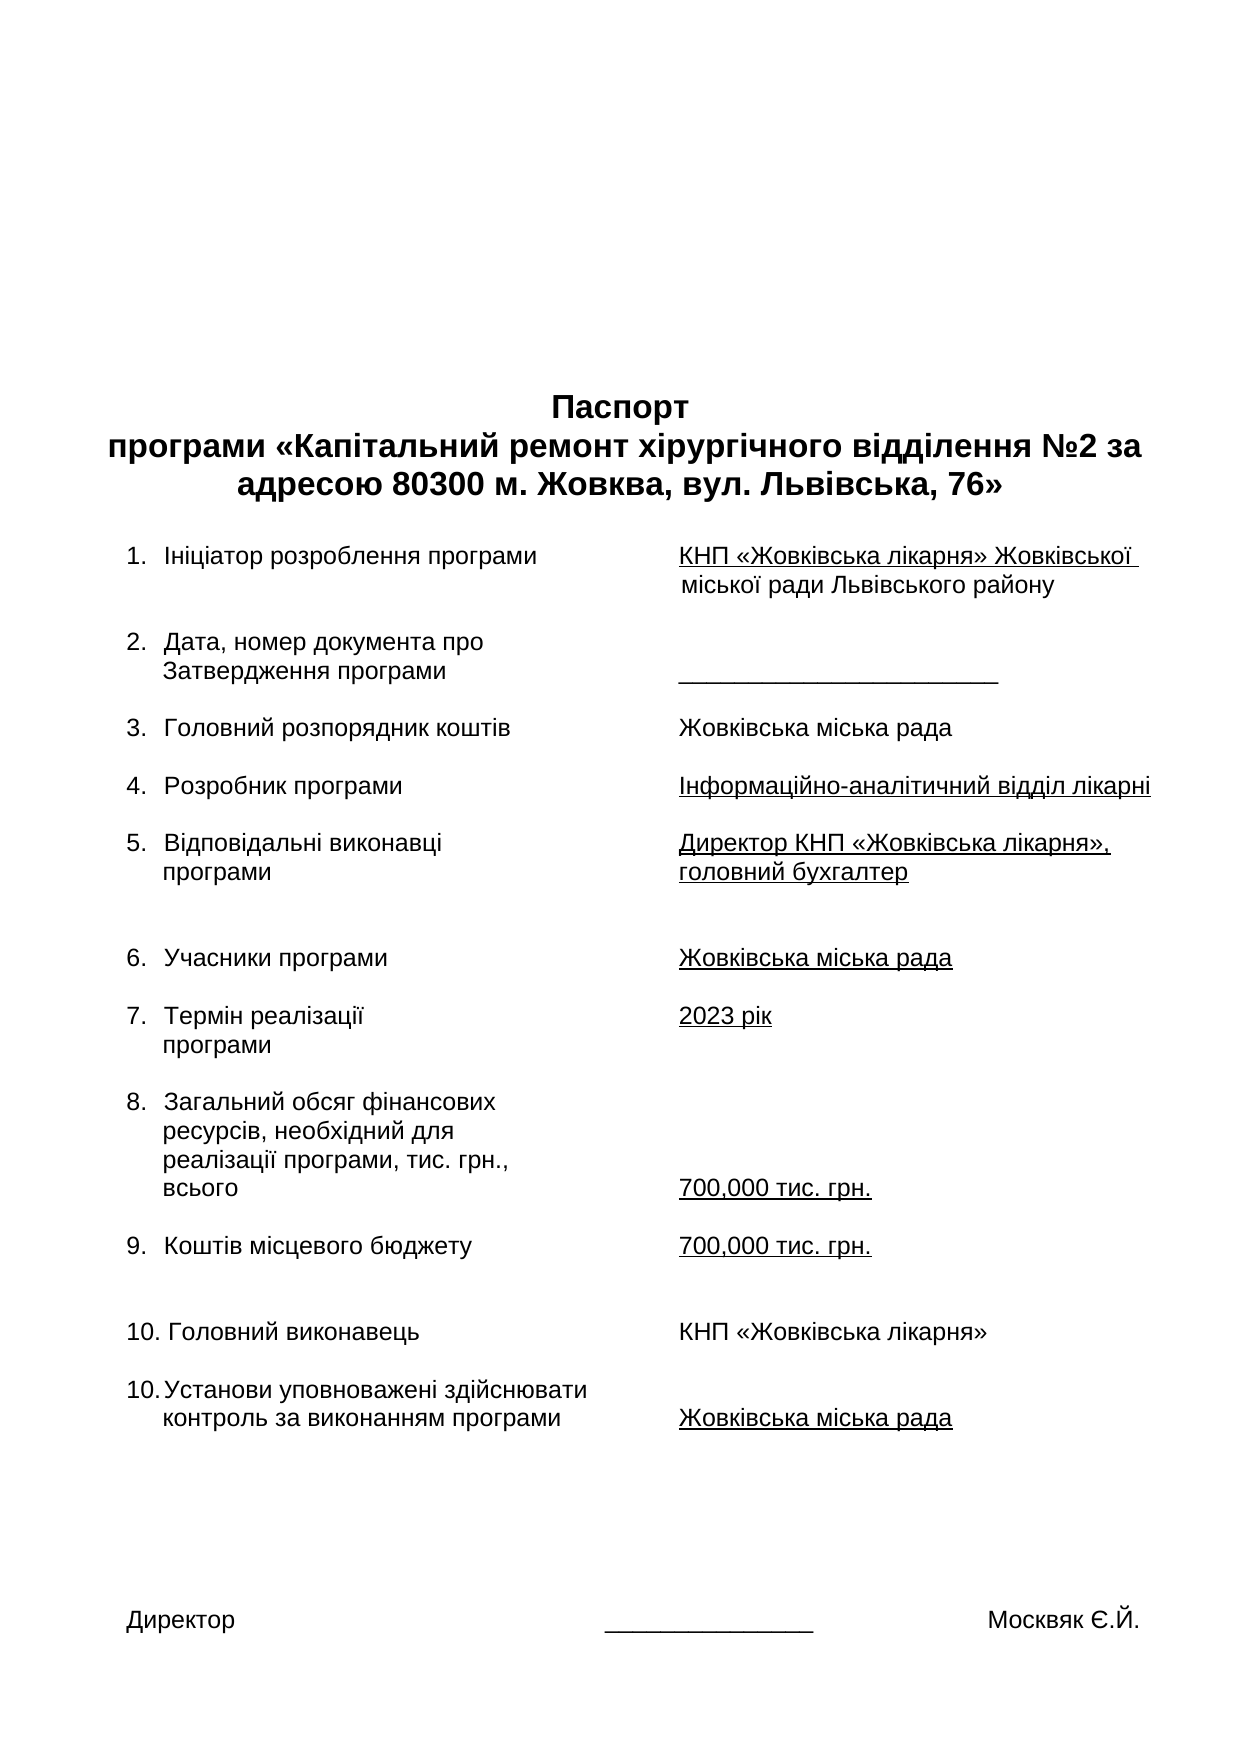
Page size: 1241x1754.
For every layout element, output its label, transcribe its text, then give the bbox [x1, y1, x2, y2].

text Затвердження програми _______________________ [162, 656, 1152, 685]
list Розробник програми Інформаційно-аналітичний відділ лікарні [126, 771, 1152, 800]
text програми «Капітальний ремонт хірургічного відділення №2 за адресою 80300 м. Жовква, вул. Львівська, 76» [89, 426, 1152, 502]
list Термін реалізації 2023 рік [126, 1001, 1152, 1030]
list Учасники програми Жовківська міська рада [126, 943, 1152, 972]
list Дата, номер документа про [126, 627, 1152, 656]
text програми [162, 1030, 1152, 1058]
list Установи уповноважені здійснювати [126, 1375, 1152, 1403]
text Директор _______________ Москвяк Є.Й. [126, 1605, 1152, 1633]
text 10. Головний виконавець КНП «Жовківська лікарня» [126, 1317, 1152, 1346]
text ресурсів, необхідний для [126, 1116, 1152, 1145]
text міської ради Львівського району [126, 570, 1152, 598]
list Ініціатор розроблення програми КНП «Жовківська лікарня» Жовківської [126, 541, 1152, 570]
list Коштів місцевого бюджету 700,000 тис. грн. [126, 1231, 1152, 1260]
text реалізації програми, тис. грн., [126, 1145, 1152, 1173]
list Загальний обсяг фінансових [126, 1087, 1152, 1116]
text Паспорт [89, 387, 1152, 426]
text контроль за виконанням програми Жовківська міська рада [126, 1403, 1152, 1432]
list Відповідальні виконавці Директор КНП «Жовківська лікарня», [126, 828, 1152, 857]
text програми головний бухгалтер [162, 857, 1152, 886]
text всього 700,000 тис. грн. [126, 1173, 1152, 1202]
list Головний розпорядник коштів Жовківська міська рада [126, 713, 1152, 742]
